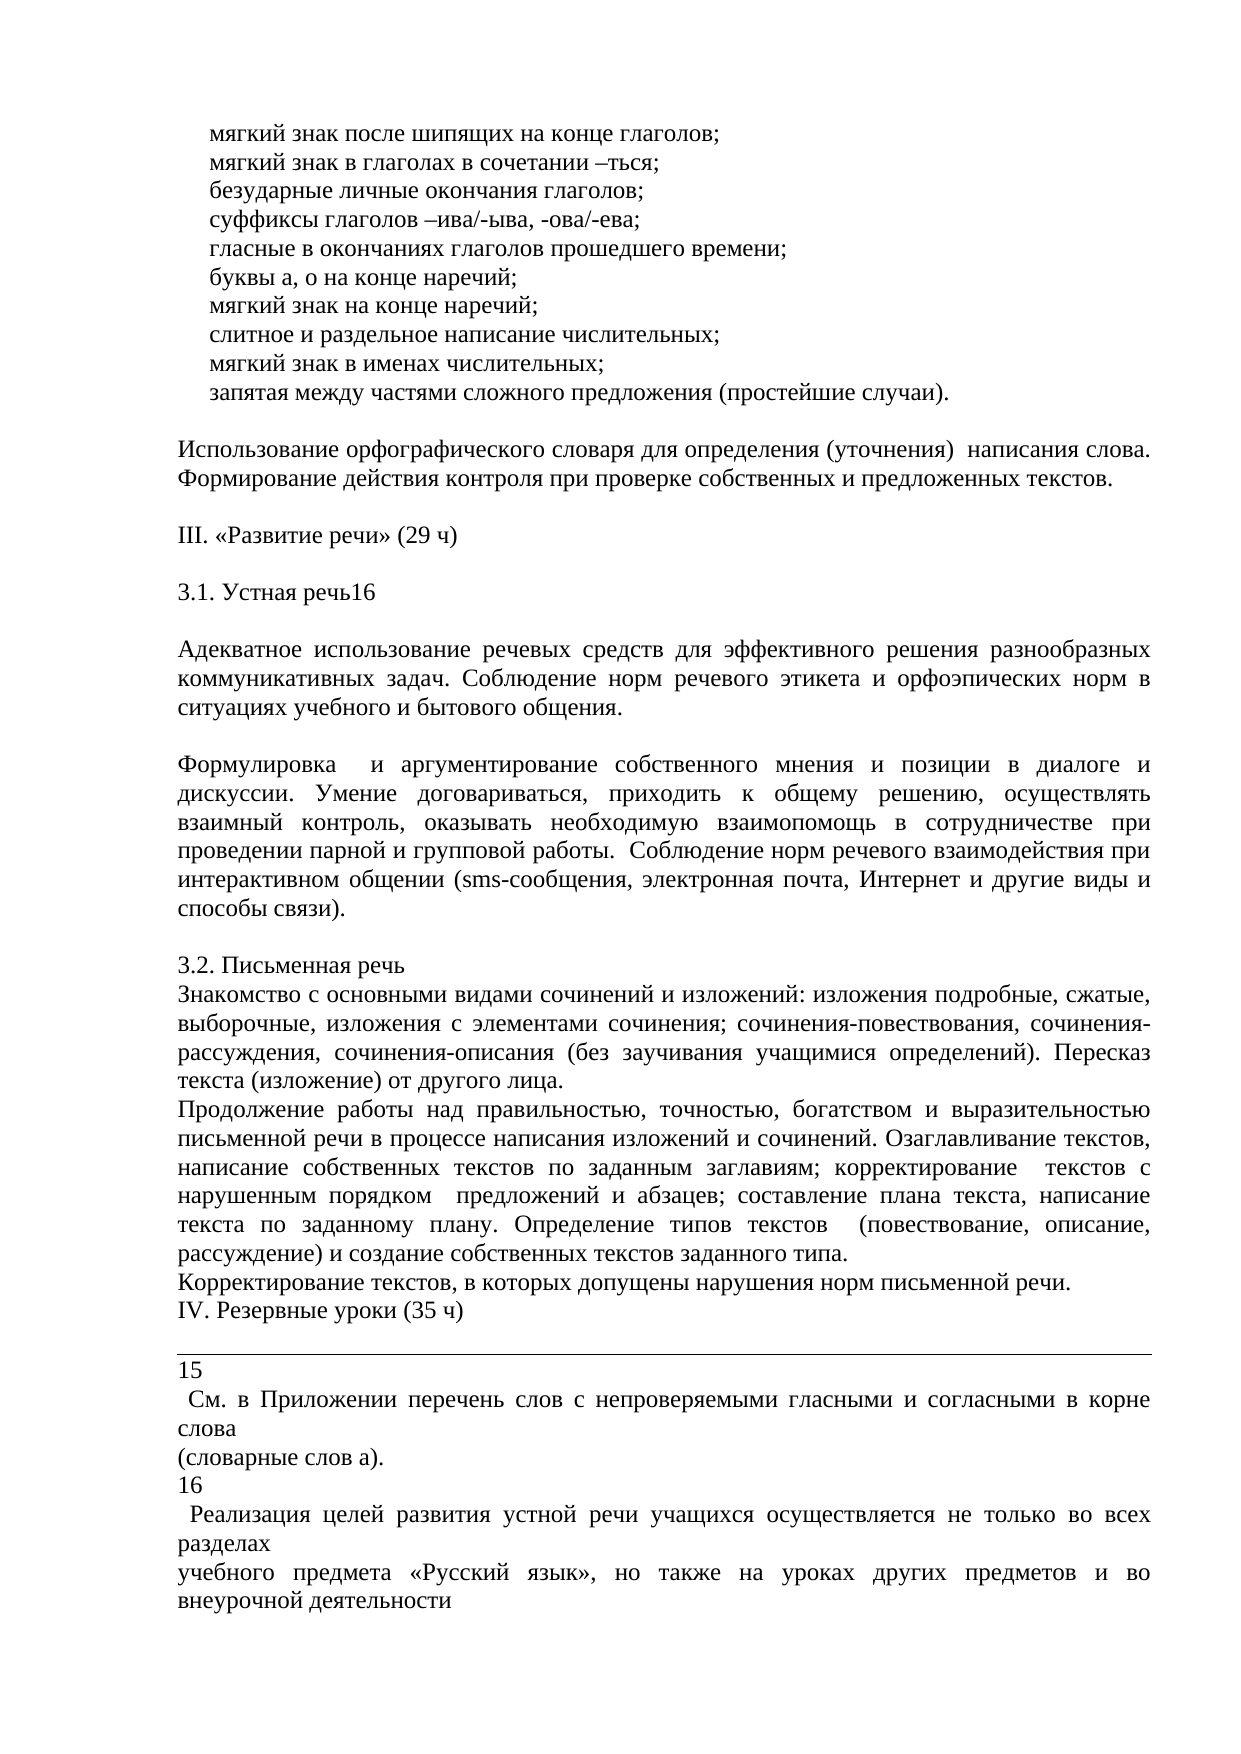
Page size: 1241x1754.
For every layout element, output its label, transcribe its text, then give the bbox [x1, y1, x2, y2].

text IV. Резервные уроки (35 ч) [177, 1295, 1152, 1324]
text  мягкий знак на конце наречий; [177, 291, 1152, 319]
text 3.2. Письменная речь [177, 950, 1152, 979]
text См. в Приложении перечень слов с непроверяемыми гласными и согласными в корне слова [177, 1384, 1152, 1442]
text учебного предмета «Русский язык», но также на уроках других предметов и во внеурочной деятельности [177, 1557, 1152, 1614]
text  запятая между частями сложного предложения (простейшие случаи). [177, 377, 1152, 406]
text 16 [177, 1470, 1152, 1499]
text III. «Развитие речи» (29 ч) [177, 520, 1152, 549]
text Адекватное использование речевых средств для эффективного решения разнообразных коммуникативных задач. Соблюдение норм речевого этикета и орфоэпических норм в ситуациях учебного и бытового общения. [177, 634, 1152, 720]
text Реализация целей развития устной речи учащихся осуществляется не только во всех разделах [177, 1499, 1152, 1557]
text (словарные слов а). [177, 1442, 1152, 1470]
text Продолжение работы над правильностью, точностью, богатством и выразительностью письменной речи в процессе написания изложений и сочинений. Озаглавливание текстов, написание собственных текстов по заданным заглавиям; корректирование текстов с нарушенным порядком предложений и абзацев; составление плана текста, написание текста по заданному плану. Определение типов текстов (повествование, описание, рассуждение) и создание собственных текстов заданного типа. [177, 1094, 1152, 1267]
text  мягкий знак в именах числительных; [177, 348, 1152, 377]
text 15 [177, 1355, 1152, 1384]
text  мягкий знак в глаголах в сочетании –ться; [177, 147, 1152, 176]
text  мягкий знак после шипящих на конце глаголов; [177, 118, 1152, 147]
text  слитное и раздельное написание числительных; [177, 319, 1152, 348]
text Корректирование текстов, в которых допущены нарушения норм письменной речи. [177, 1267, 1152, 1295]
text Использование орфографического словаря для определения (уточнения) написания слова. Формирование действия контроля при проверке собственных и предложенных текстов. [177, 434, 1152, 492]
text 3.1. Устная речь16 [177, 577, 1152, 606]
text  буквы а, о на конце наречий; [177, 262, 1152, 291]
text Знакомство с основными видами сочинений и изложений: изложения подробные, сжатые, выборочные, изложения с элементами сочинения; сочинения-повествования, сочинения-рассуждения, сочинения-описания (без заучивания учащимися определений). Пересказ текста (изложение) от другого лица. [177, 979, 1152, 1094]
text  гласные в окончаниях глаголов прошедшего времени; [177, 233, 1152, 262]
text  суффиксы глаголов –ива/-ыва, -ова/-ева; [177, 204, 1152, 233]
text  безударные личные окончания глаголов; [177, 176, 1152, 204]
text Формулировка и аргументирование собственного мнения и позиции в диалоге и дискуссии. Умение договариваться, приходить к общему решению, осуществлять взаимный контроль, оказывать необходимую взаимопомощь в сотрудничестве при проведении парной и групповой работы. Соблюдение норм речевого взаимодействия при интерактивном общении (sms-сообщения, электронная почта, Интернет и другие виды и способы связи). [177, 749, 1152, 922]
